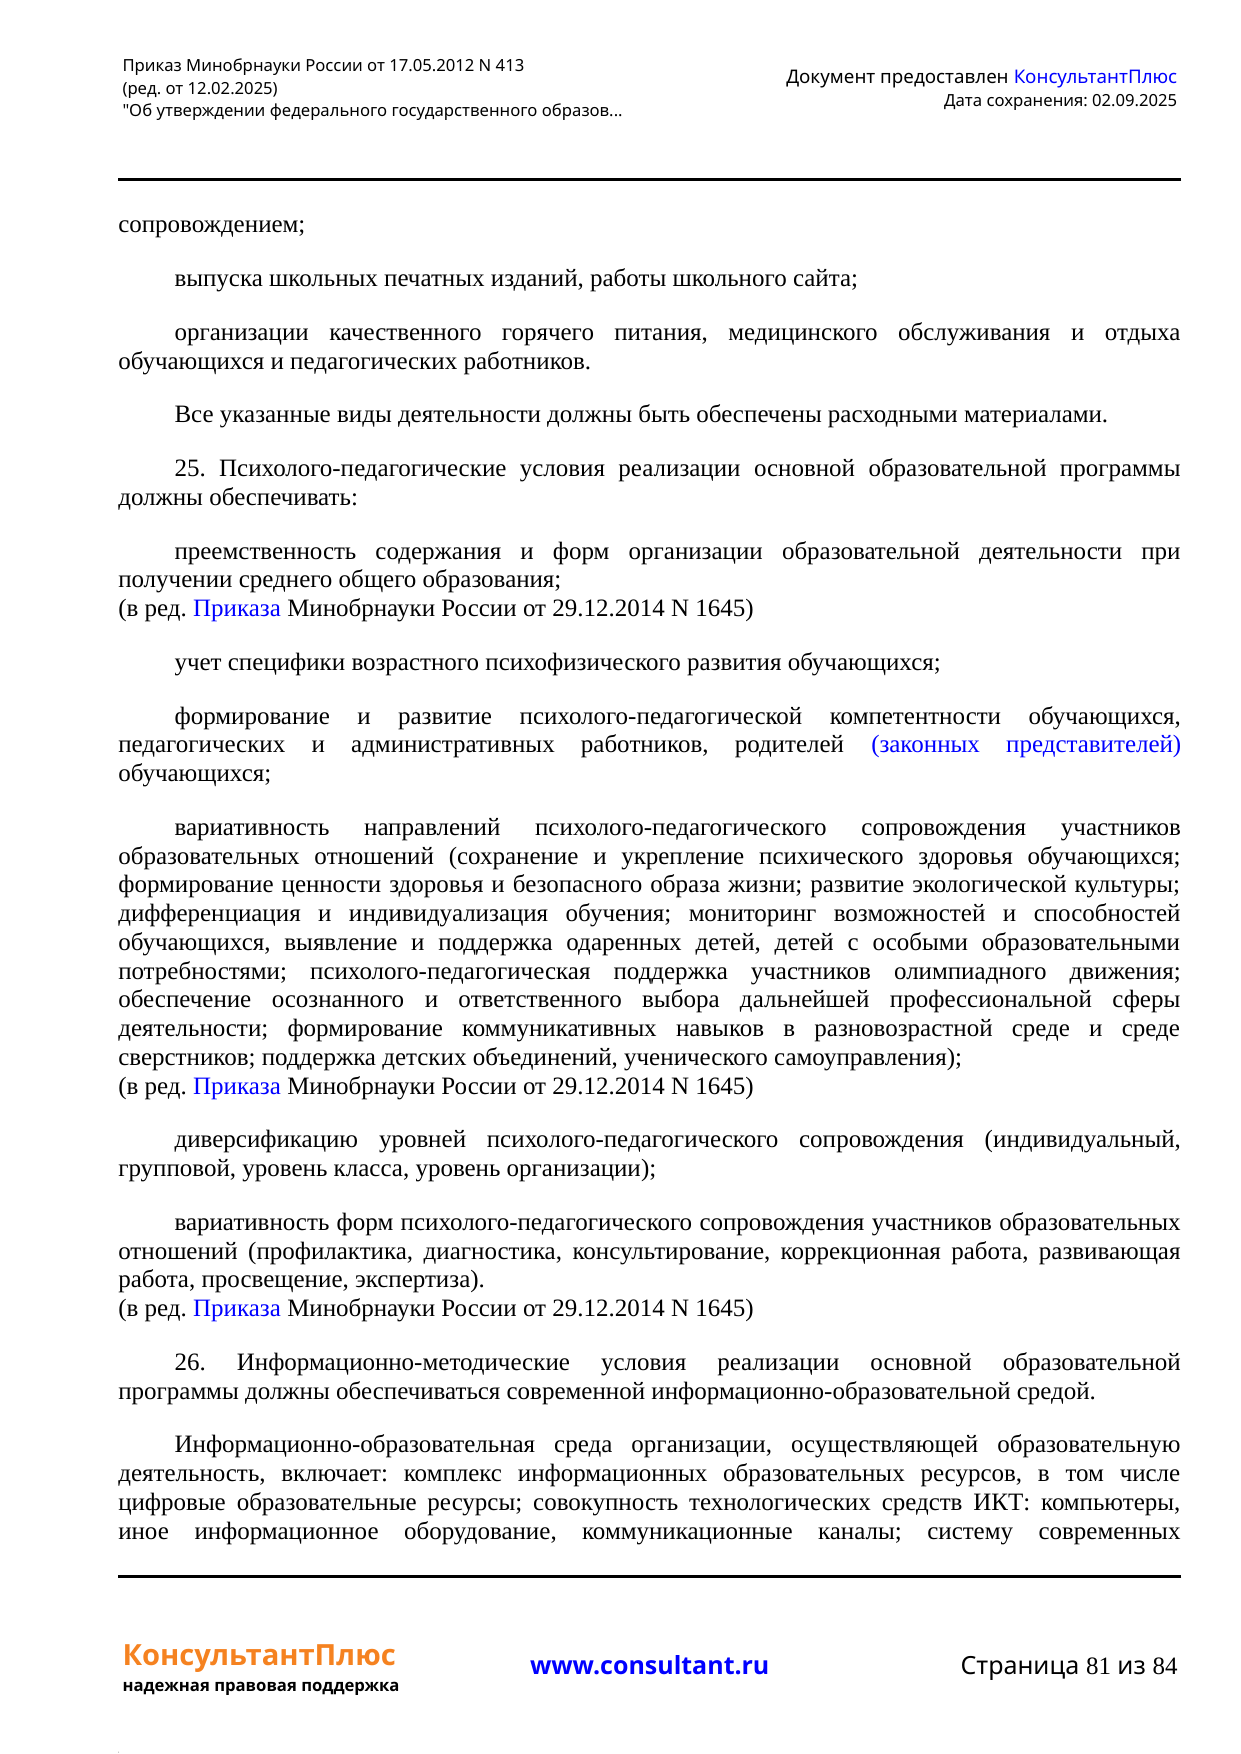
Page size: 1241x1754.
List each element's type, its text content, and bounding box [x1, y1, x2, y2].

text (в ред. Приказа Минобрнауки России от 29.12.2014 N 1645) [118, 1293, 1181, 1322]
text (в ред. Приказа Минобрнауки России от 29.12.2014 N 1645) [118, 1071, 1181, 1099]
text Все указанные виды деятельности должны быть обеспечены расходными материалами. [118, 399, 1181, 428]
text организации качественного горячего питания, медицинского обслуживания и отдыха обучающихся и педагогических работников. [118, 317, 1181, 374]
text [118, 1429, 1181, 1544]
text вариативность направлений психолого-педагогического сопровождения участников образовательных отношений (сохранение и укрепление психического здоровья обучающихся; формирование ценности здоровья и безопасного образа жизни; развитие экологической культуры; дифференциация и индивидуализация обучения; мониторинг возможностей и способностей обучающихся, выявление и поддержка одаренных детей, детей с особыми образовательными потребностями; психолого-педагогическая поддержка участников олимпиадного движения; обеспечение осознанного и ответственного выбора дальнейшей профессиональной сферы деятельности; формирование коммуникативных навыков в разновозрастной среде и среде сверстников; поддержка детских объединений, ученического самоуправления); [118, 812, 1181, 1071]
text (в ред. Приказа Минобрнауки России от 29.12.2014 N 1645) [118, 593, 1181, 622]
text выпуска школьных печатных изданий, работы школьного сайта; [118, 263, 1181, 292]
text учет специфики возрастного психофизического развития обучающихся; [118, 647, 1181, 676]
text преемственность содержания и форм организации образовательной деятельности при получении среднего общего образования; [118, 536, 1181, 593]
text 26. Информационно-методические условия реализации основной образовательной программы должны обеспечиваться современной информационно-образовательной средой. [118, 1347, 1181, 1404]
text формирование и развитие психолого-педагогической компетентности обучающихся, педагогических и административных работников, родителей (законных представителей) обучающихся; [118, 701, 1181, 787]
text вариативность форм психолого-педагогического сопровождения участников образовательных отношений (профилактика, диагностика, консультирование, коррекционная работа, развивающая работа, просвещение, экспертиза). [118, 1207, 1181, 1293]
text диверсификацию уровней психолого-педагогического сопровождения (индивидуальный, групповой, уровень класса, уровень организации); [118, 1124, 1181, 1182]
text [118, 209, 1181, 238]
text 25. Психолого-педагогические условия реализации основной образовательной программы должны обеспечивать: [118, 453, 1181, 511]
